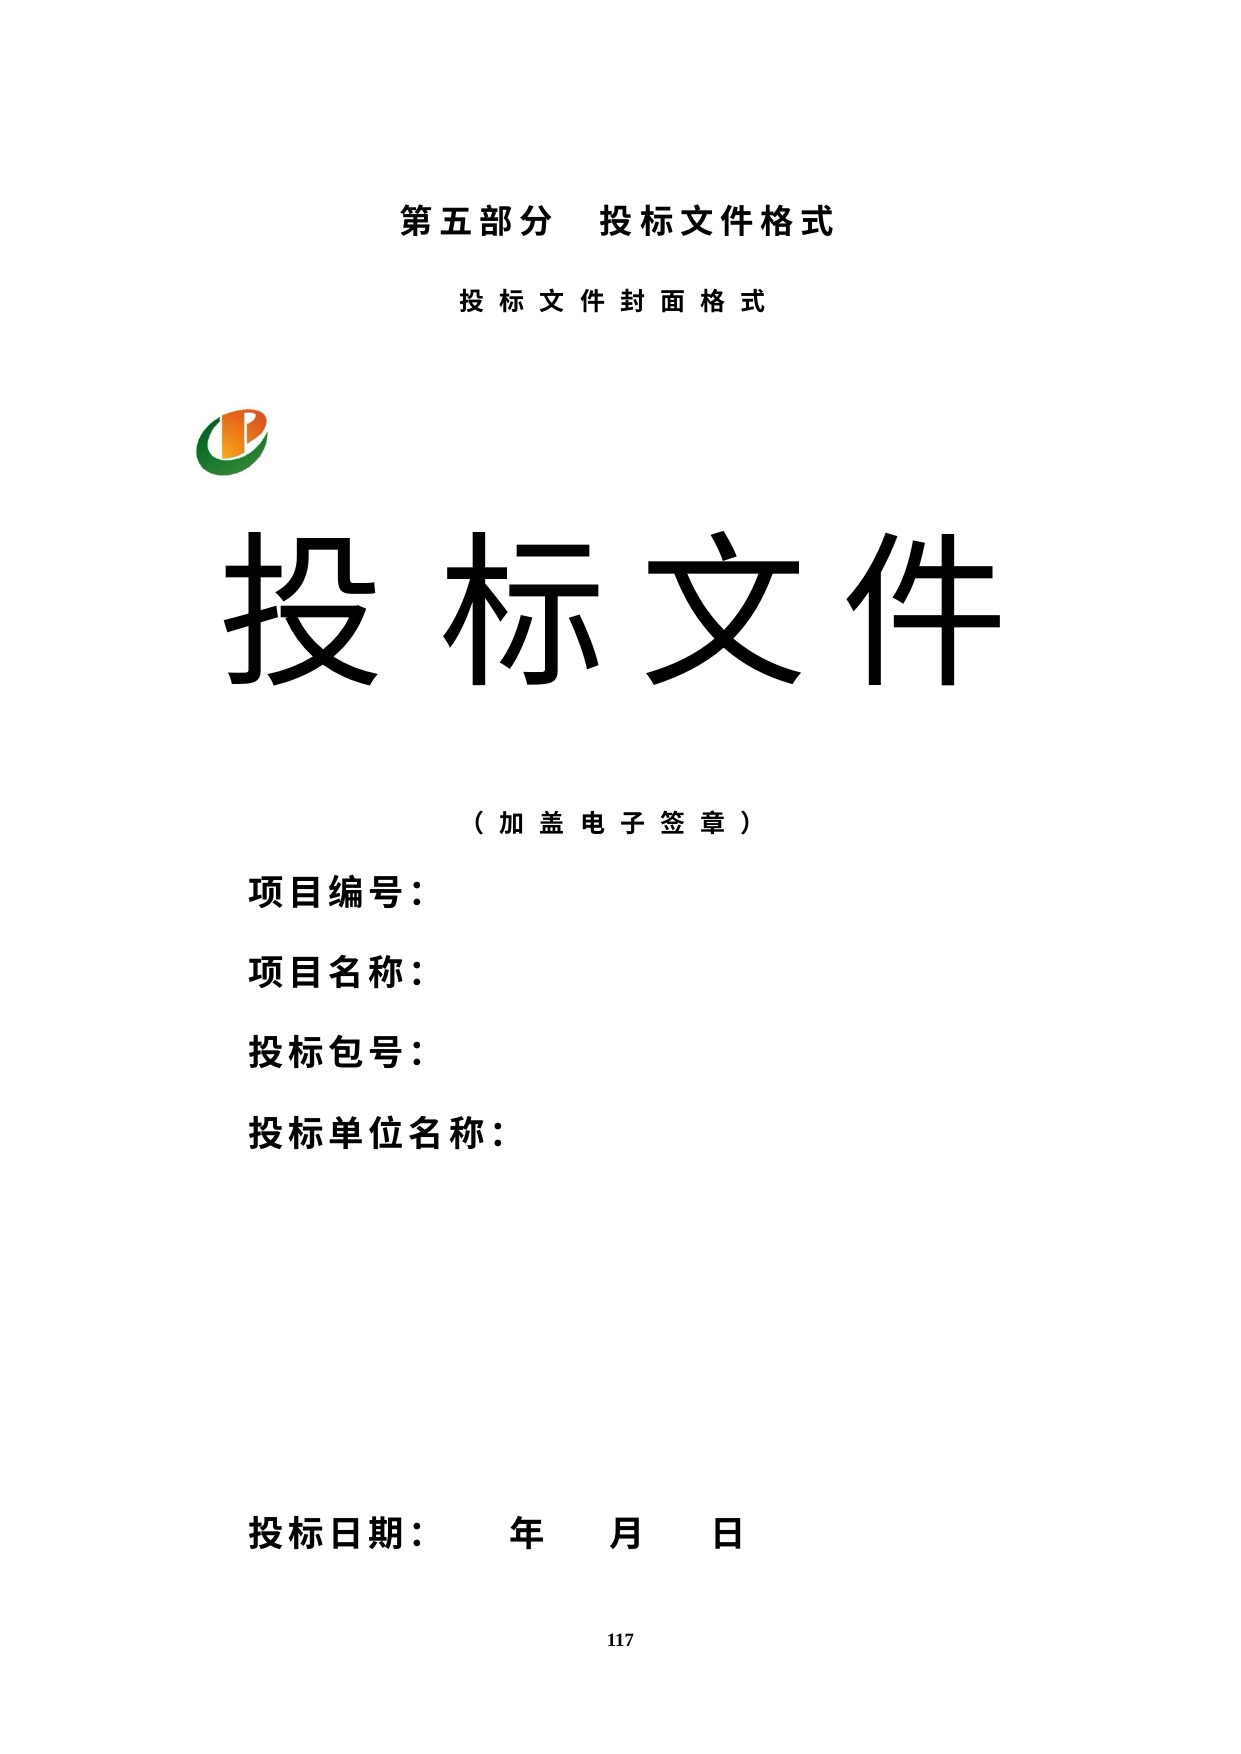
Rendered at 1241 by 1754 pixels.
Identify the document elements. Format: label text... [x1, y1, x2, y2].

text 投 标 文 件 [188, 466, 1052, 733]
text 项目名称： [248, 941, 1052, 1000]
text 项目编号： [248, 861, 1052, 920]
text 投标日期： 年 月 日 [248, 1501, 1052, 1561]
text 投标文件封面格式 [188, 269, 1052, 329]
subtitle 第五部分 投标文件格式 [188, 189, 1052, 249]
text 投标单位名称： [248, 1101, 1052, 1160]
text （加盖电子签章） [188, 792, 1052, 852]
text 投标包号： [248, 1021, 1052, 1080]
picture [192, 406, 271, 478]
